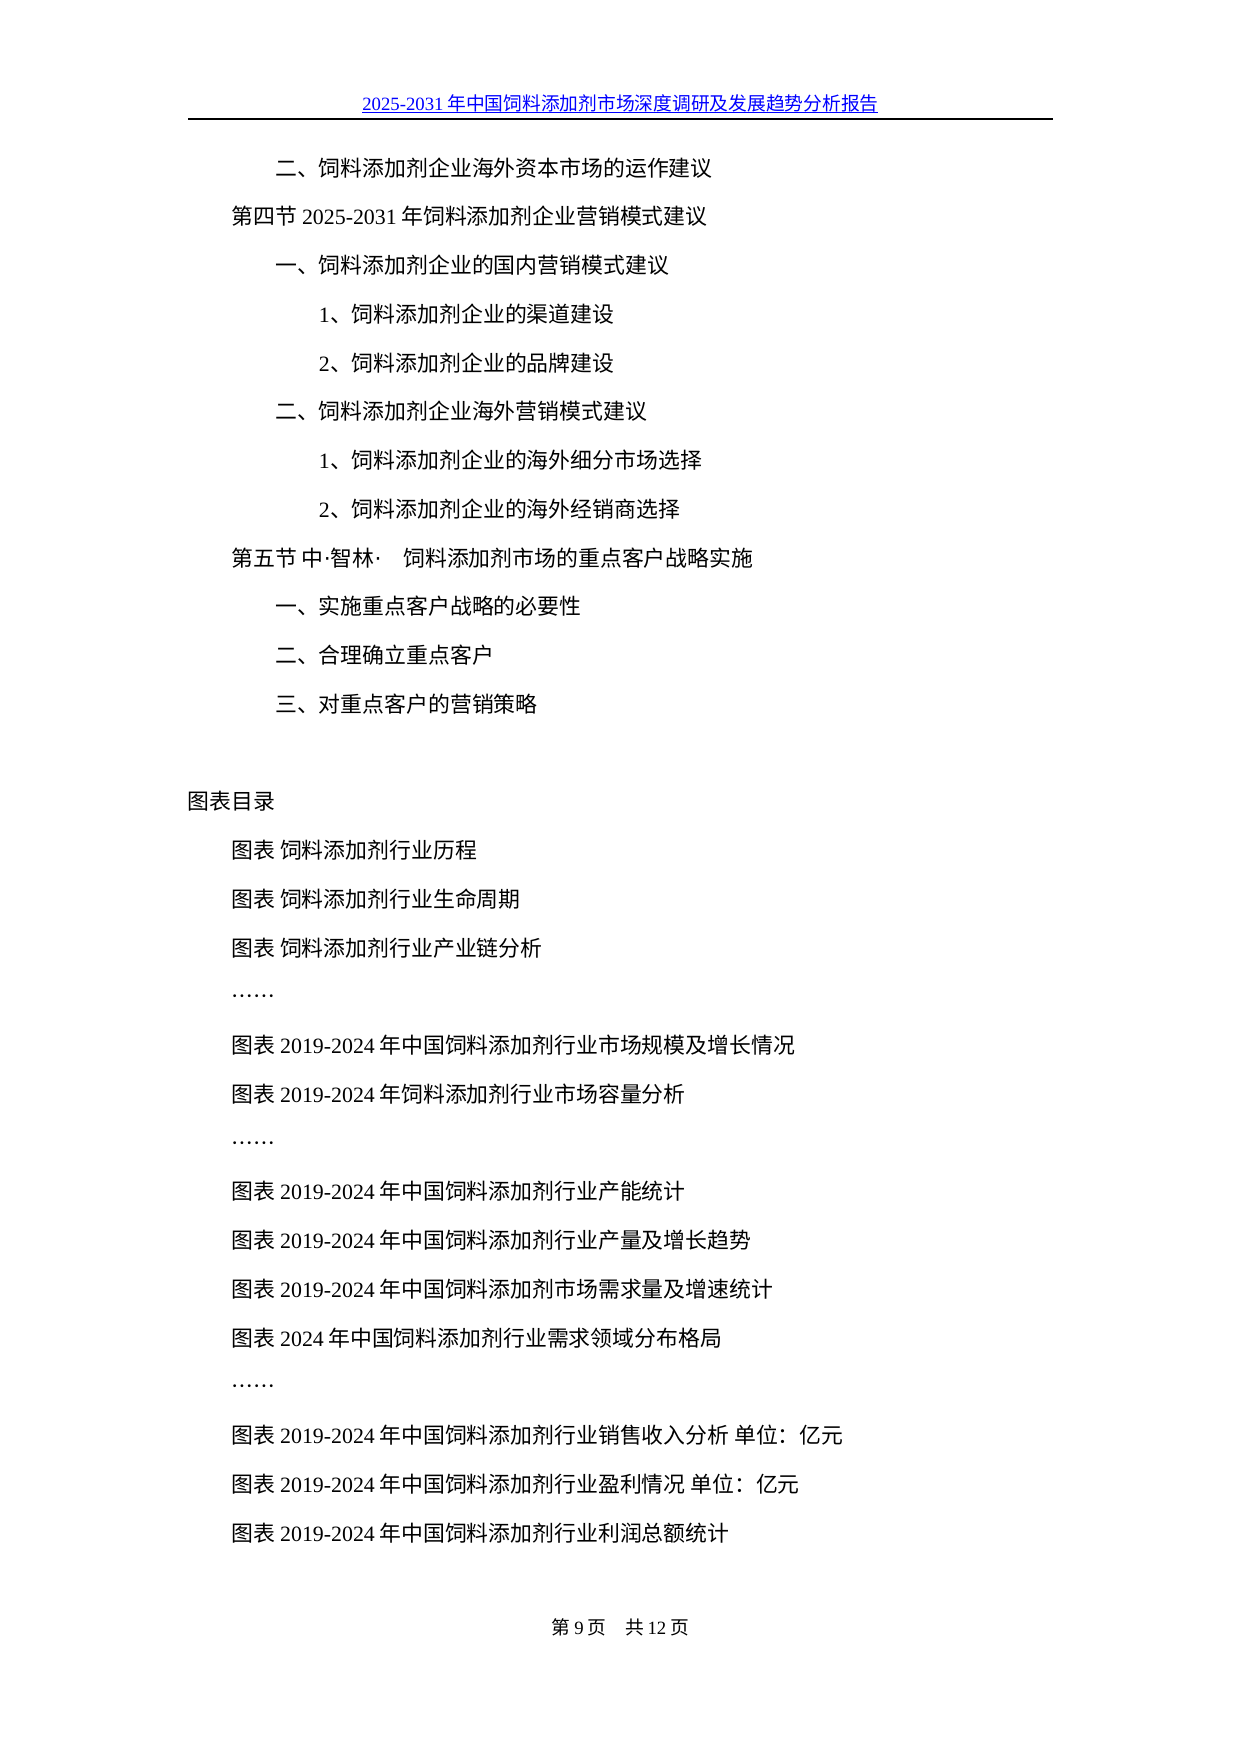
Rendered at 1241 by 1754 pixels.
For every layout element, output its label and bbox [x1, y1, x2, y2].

text [187, 150, 1053, 1548]
